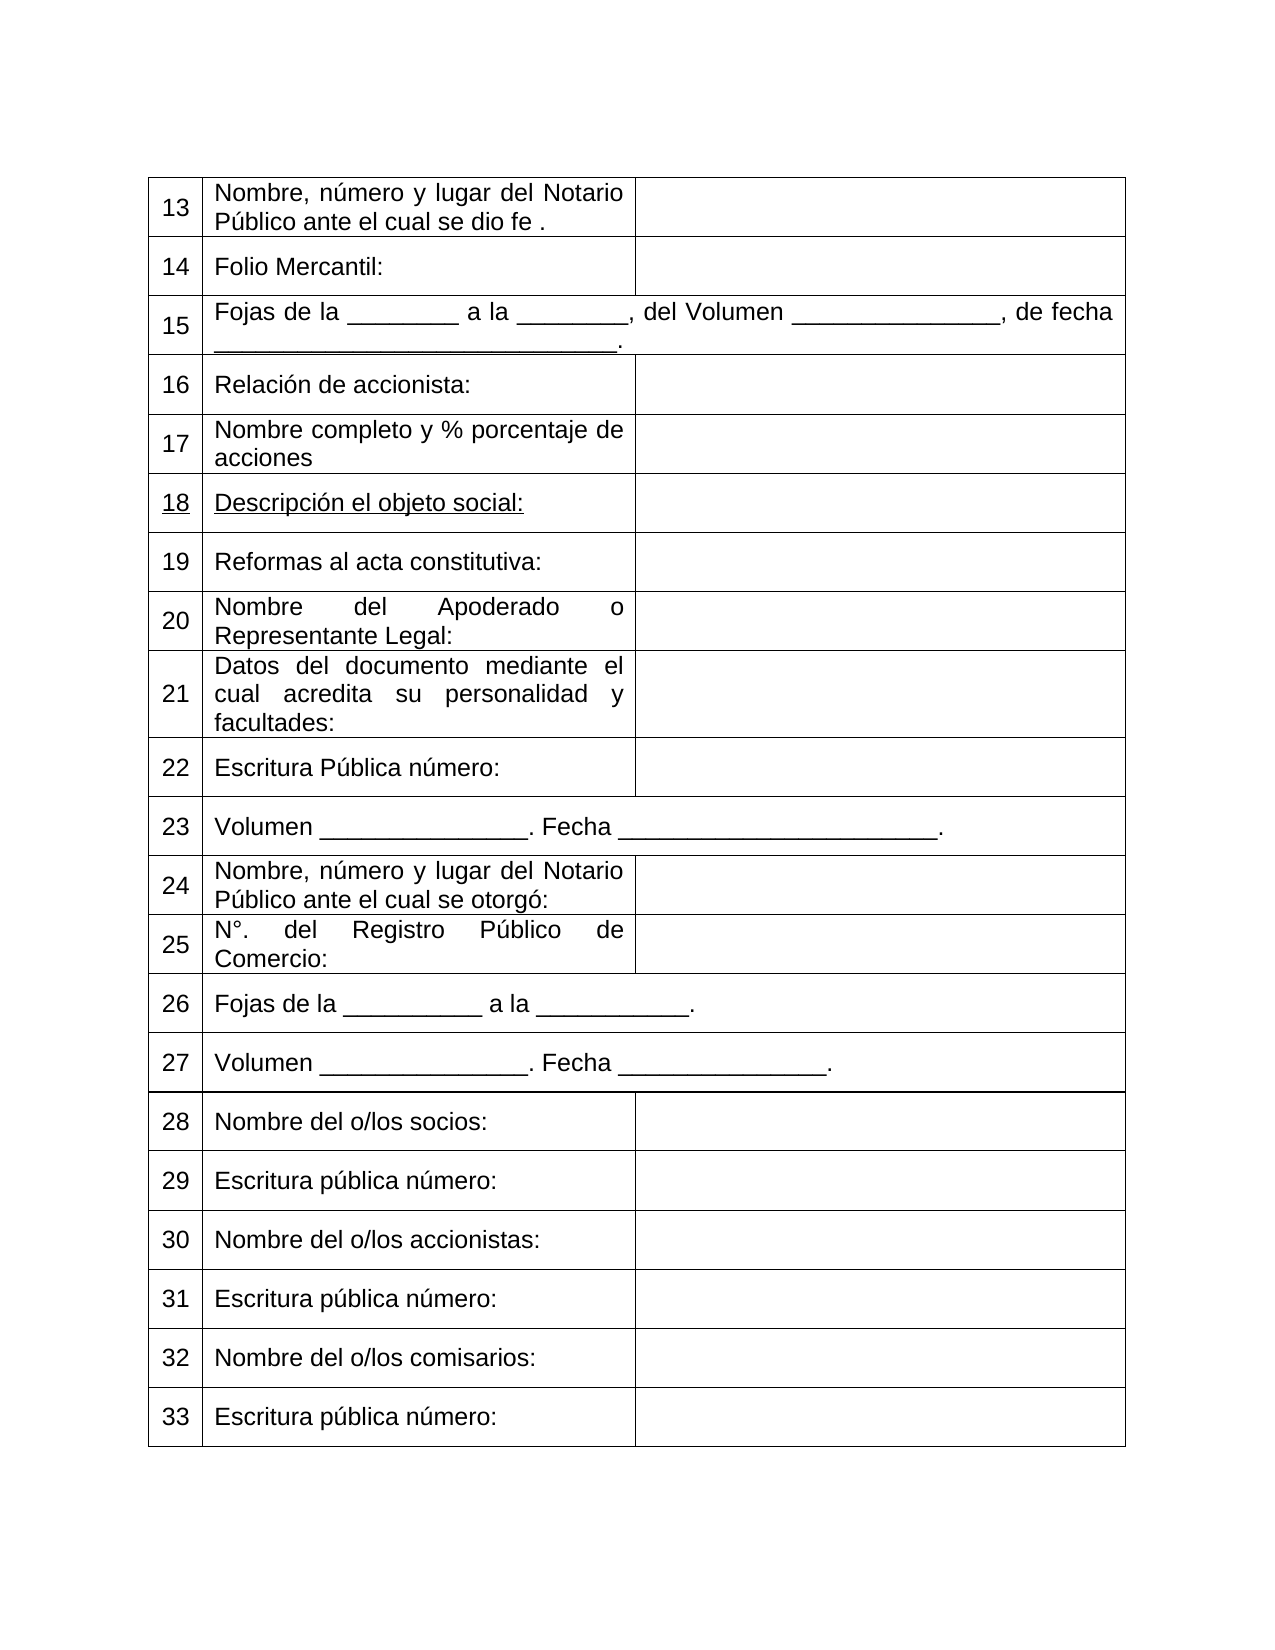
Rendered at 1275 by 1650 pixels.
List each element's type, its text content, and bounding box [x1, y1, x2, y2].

table_cell 29 [149, 1151, 202, 1209]
table_cell Escritura Pública número: [203, 738, 635, 796]
table_cell 25 [149, 915, 202, 973]
table_cell [636, 1388, 1125, 1446]
table_cell [636, 533, 1125, 591]
table_cell [636, 915, 1125, 973]
table_cell Nombre del o/los socios: [203, 1093, 635, 1150]
table_cell 31 [149, 1270, 202, 1328]
table_cell Fojas de la ________ a la ________, del Volumen _______________, de fecha _____________________________. [203, 296, 1125, 354]
table_cell Fojas de la __________ a la ___________. [203, 974, 1125, 1032]
table_cell [636, 474, 1125, 532]
table_cell 30 [149, 1211, 202, 1268]
table_cell Nombre del o/los accionistas: [203, 1211, 635, 1268]
table_cell 32 [149, 1329, 202, 1387]
table_cell [636, 415, 1125, 472]
table_cell [636, 1211, 1125, 1268]
table_cell Relación de accionista: [203, 355, 635, 413]
table_cell [636, 1329, 1125, 1387]
table_cell 22 [149, 738, 202, 796]
table_cell 15 [149, 296, 202, 354]
table_cell 18 [149, 474, 202, 532]
table_cell 27 [149, 1033, 202, 1091]
table_cell Nombre del o/los comisarios: [203, 1329, 635, 1387]
table_cell Descripción el objeto social: [203, 474, 635, 532]
table_cell Escritura pública número: [203, 1388, 635, 1446]
table_cell [636, 651, 1125, 737]
table_cell [636, 237, 1125, 295]
table_cell [636, 592, 1125, 650]
table_cell Nombre, número y lugar del Notario Público ante el cual se otorgó: [203, 856, 635, 914]
table_cell [636, 856, 1125, 914]
table_cell 13 [149, 178, 202, 236]
table_cell Escritura pública número: [203, 1270, 635, 1328]
table_cell 14 [149, 237, 202, 295]
table_cell Nombre, número y lugar del Notario Público ante el cual se dio fe . [203, 178, 635, 236]
table_cell Volumen _______________. Fecha _______________________. [203, 797, 1125, 855]
table_cell N°. del Registro Público de Comercio: [203, 915, 635, 973]
table_cell 17 [149, 415, 202, 472]
table_cell [636, 1151, 1125, 1209]
table_cell 26 [149, 974, 202, 1032]
table_cell 28 [149, 1093, 202, 1150]
table_cell [636, 355, 1125, 413]
table_cell Datos del documento mediante el cual acredita su personalidad y facultades: [203, 651, 635, 737]
table_cell 20 [149, 592, 202, 650]
table_cell Nombre del Apoderado o Representante Legal: [203, 592, 635, 650]
table_cell Escritura pública número: [203, 1151, 635, 1209]
table_cell [636, 1270, 1125, 1328]
table_cell 21 [149, 651, 202, 737]
table_cell 19 [149, 533, 202, 591]
table_cell Nombre completo y % porcentaje de acciones [203, 415, 635, 472]
table_cell 24 [149, 856, 202, 914]
table_cell [636, 738, 1125, 796]
table_cell [636, 178, 1125, 236]
table_cell 23 [149, 797, 202, 855]
table_cell 33 [149, 1388, 202, 1446]
table_cell Volumen _______________. Fecha _______________. [203, 1033, 1125, 1091]
table_cell Folio Mercantil: [203, 237, 635, 295]
table_cell [636, 1093, 1125, 1150]
table_cell 16 [149, 355, 202, 413]
table_cell Reformas al acta constitutiva: [203, 533, 635, 591]
